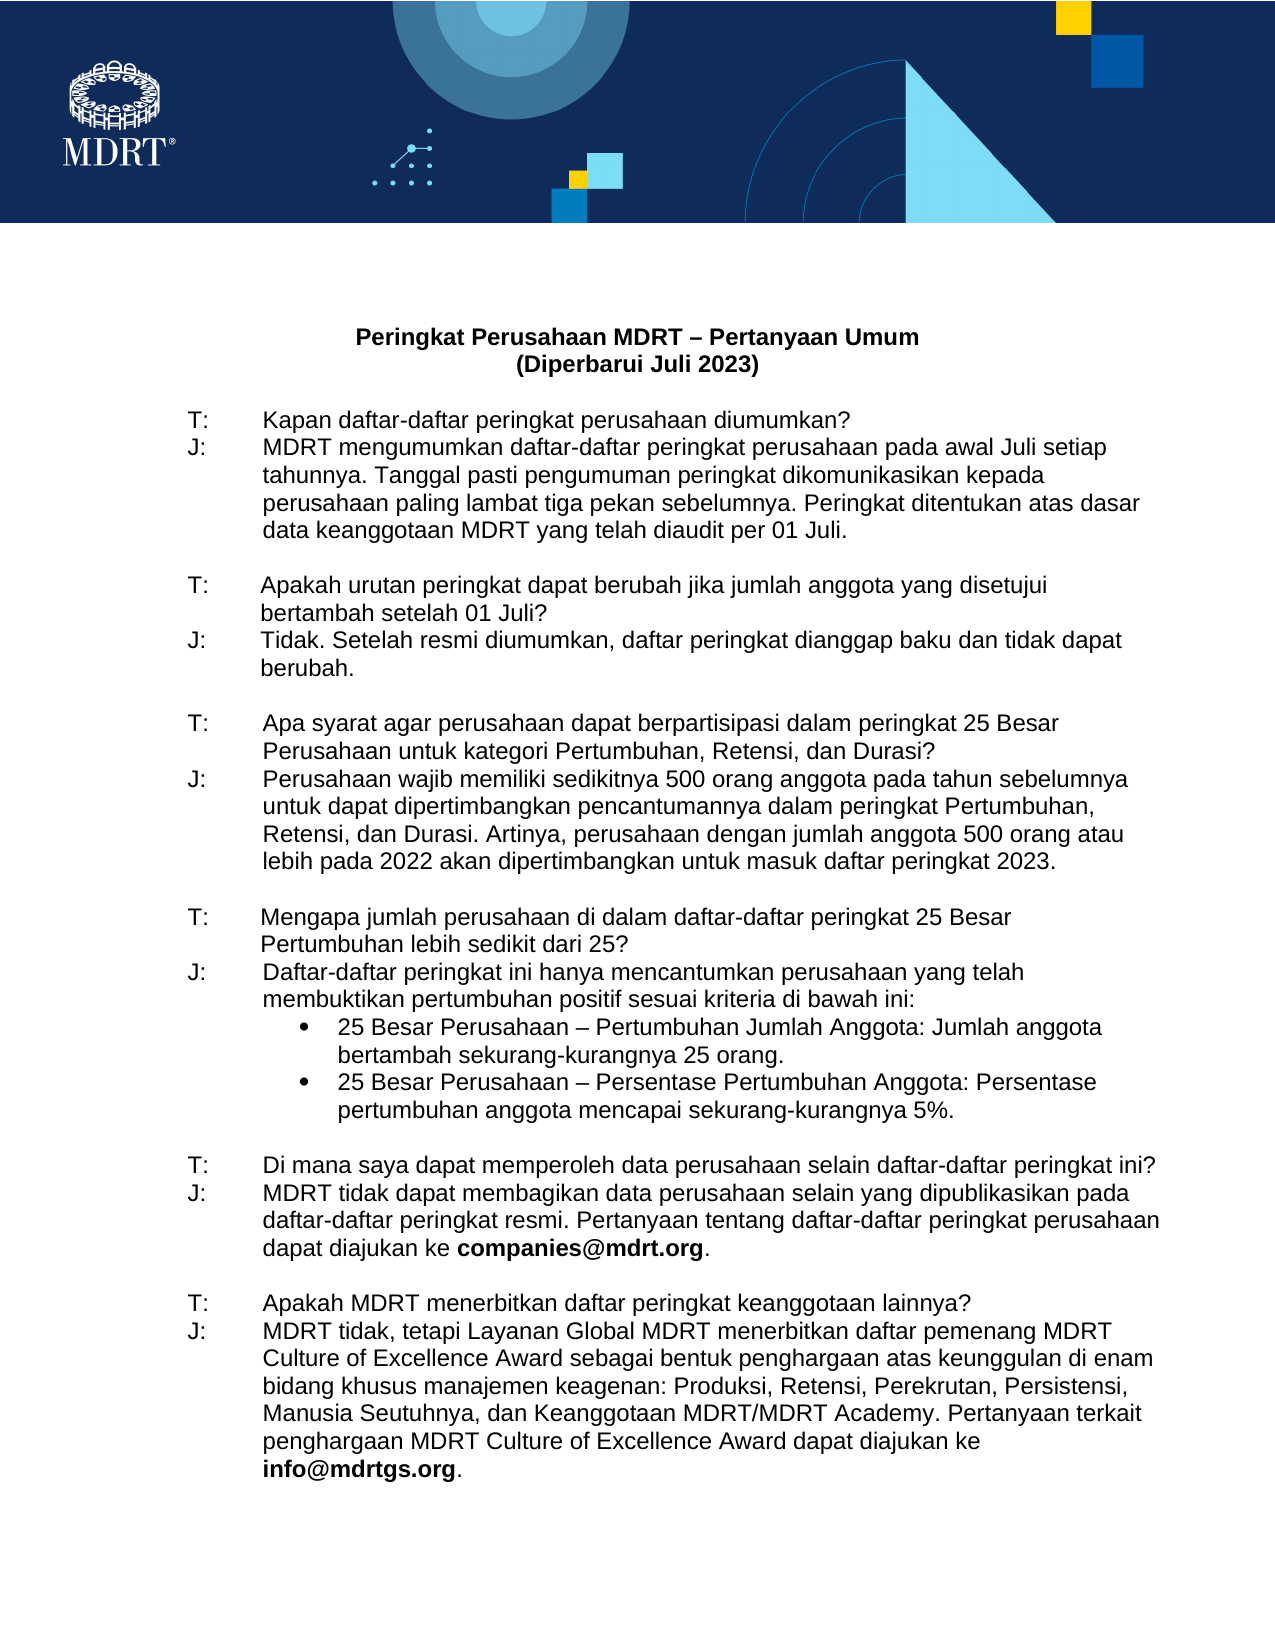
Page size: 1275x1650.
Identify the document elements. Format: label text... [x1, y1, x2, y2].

list 25 Besar Perusahaan – Pertumbuhan Jumlah Anggota: Jumlah anggota bertambah sekurang-kurangnya 25 orang. [300, 1013, 1162, 1068]
text (Diperbarui Juli 2023) [112, 350, 1162, 378]
text T: Apakah MDRT menerbitkan daftar peringkat keanggotaan lainnya? [187, 1289, 1162, 1317]
text J: Perusahaan wajib memiliki sedikitnya 500 orang anggota pada tahun sebelumnya untuk dapat dipertimbangkan pencantumannya dalam peringkat Pertumbuhan, Retensi, dan Durasi. Artinya, perusahaan dengan jumlah anggota 500 orang atau lebih pada 2022 akan dipertimbangkan untuk masuk daftar peringkat 2023. [187, 764, 1162, 875]
text T: Di mana saya dapat memperoleh data perusahaan selain daftar-daftar peringkat ini? [187, 1151, 1162, 1178]
text Peringkat Perusahaan MDRT – Pertanyaan Umum [112, 323, 1162, 350]
text J: Daftar-daftar peringkat ini hanya mencantumkan perusahaan yang telah membuktikan pertumbuhan positif sesuai kriteria di bawah ini: [187, 958, 1162, 1013]
text J: MDRT tidak, tetapi Layanan Global MDRT menerbitkan daftar pemenang MDRT Culture of Excellence Award sebagai bentuk penghargaan atas keunggulan di enam bidang khusus manajemen keagenan: Produksi, Retensi, Perekrutan, Persistensi, Manusia Seutuhnya, dan Keanggotaan MDRT/MDRT Academy. Pertanyaan terkait penghargaan MDRT Culture of Excellence Award dapat diajukan ke info@mdrtgs.org. [187, 1317, 1162, 1482]
text T: Apakah urutan peringkat dapat berubah jika jumlah anggota yang disetujui bertambah setelah 01 Juli? [187, 571, 1162, 626]
text J: Tidak. Setelah resmi diumumkan, daftar peringkat dianggap baku dan tidak dapat berubah. [187, 626, 1162, 682]
text J: MDRT tidak dapat membagikan data perusahaan selain yang dipublikasikan pada daftar-daftar peringkat resmi. Pertanyaan tentang daftar-daftar peringkat perusahaan dapat diajukan ke companies@mdrt.org. [187, 1178, 1162, 1261]
text T: Mengapa jumlah perusahaan di dalam daftar-daftar peringkat 25 Besar Pertumbuhan lebih sedikit dari 25? [187, 902, 1162, 958]
text T: Apa syarat agar perusahaan dapat berpartisipasi dalam peringkat 25 Besar Perusahaan untuk kategori Pertumbuhan, Retensi, dan Durasi? [187, 709, 1162, 764]
list 25 Besar Perusahaan – Persentase Pertumbuhan Anggota: Persentase pertumbuhan anggota mencapai sekurang-kurangnya 5%. [300, 1068, 1162, 1123]
text J: MDRT mengumumkan daftar-daftar peringkat perusahaan pada awal Juli setiap tahunnya. Tanggal pasti pengumuman peringkat dikomunikasikan kepada perusahaan paling lambat tiga pekan sebelumnya. Peringkat ditentukan atas dasar data keanggotaan MDRT yang telah diaudit per 01 Juli. [187, 433, 1162, 544]
picture [0, 1, 1275, 223]
text T: Kapan daftar-daftar peringkat perusahaan diumumkan? [187, 406, 1162, 433]
